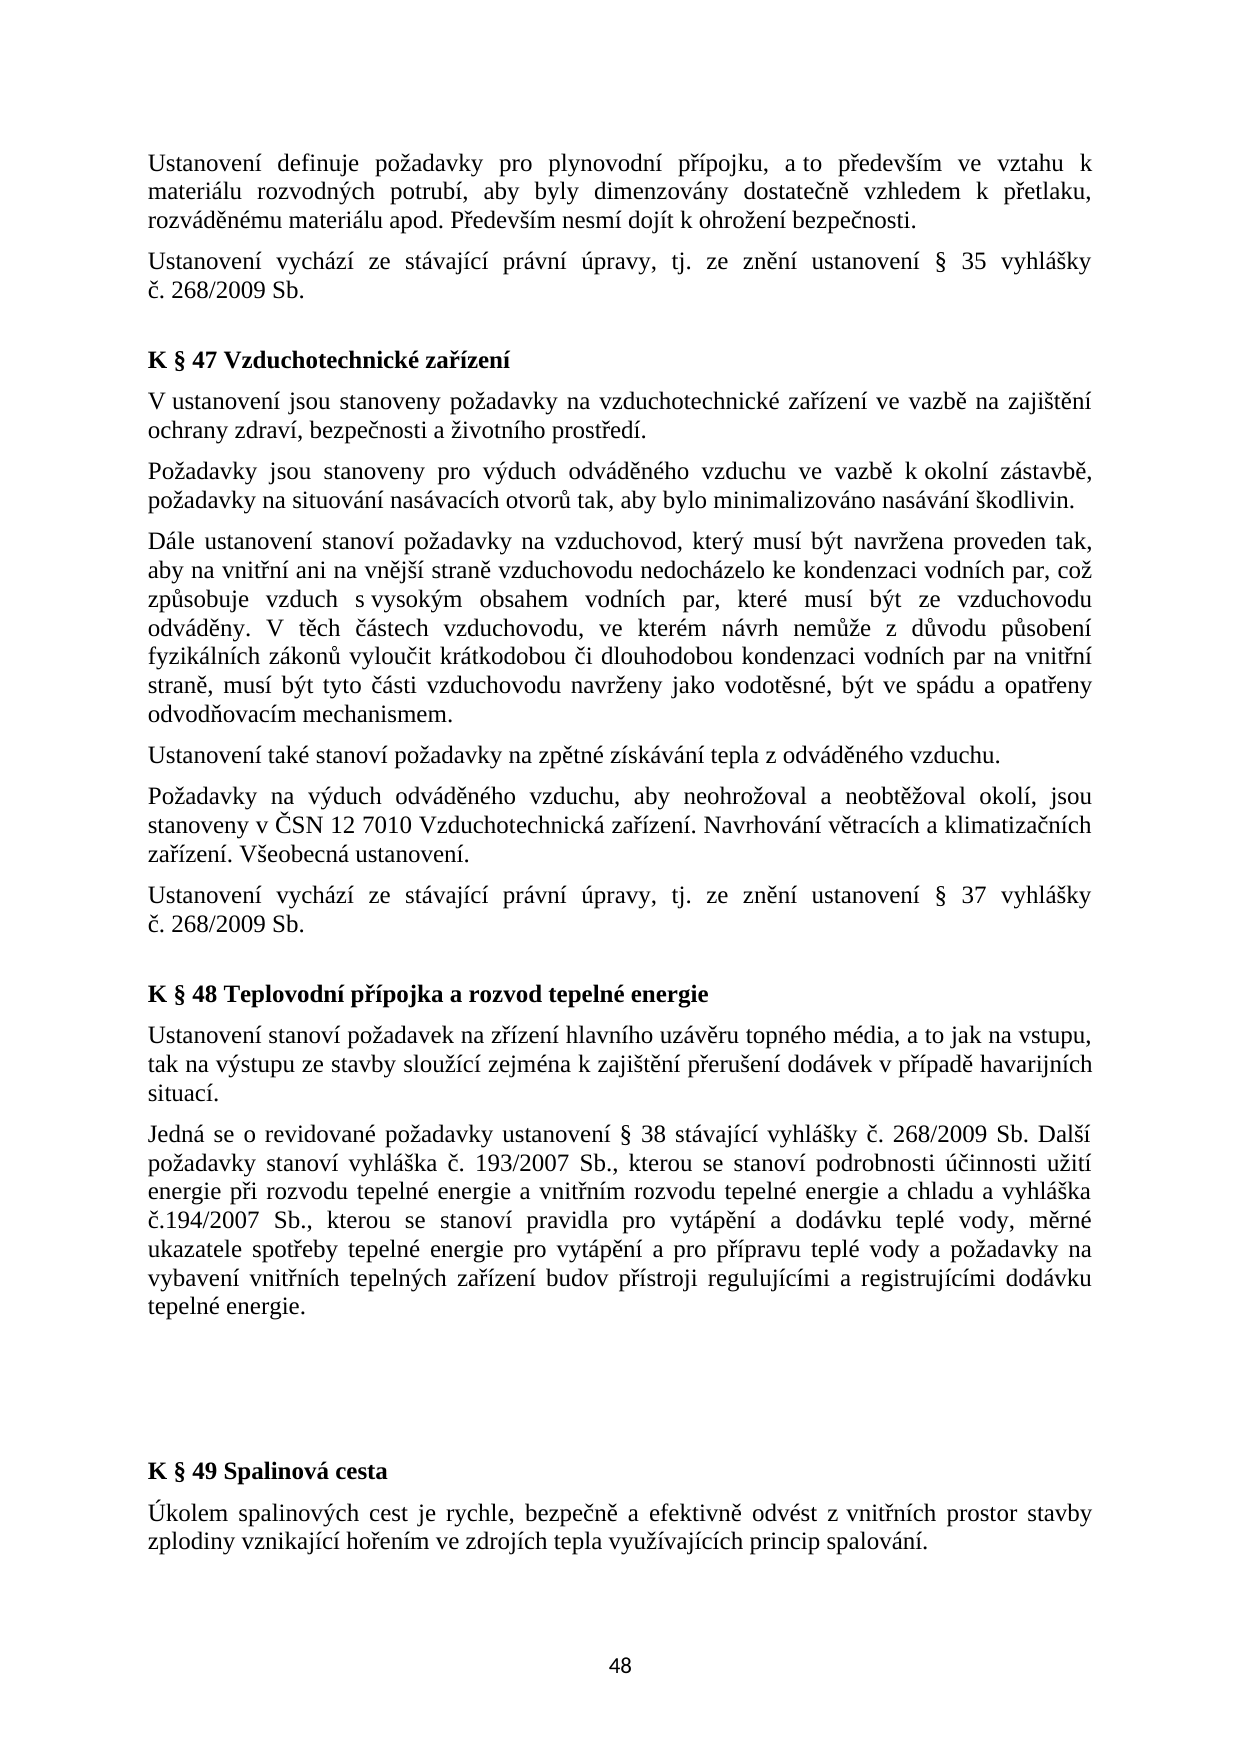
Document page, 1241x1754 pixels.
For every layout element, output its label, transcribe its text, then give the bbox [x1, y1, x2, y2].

text Úkolem spalinových cest je rychle, bezpečně a efektivně odvést z vnitřních prostor stavby zplodiny vznikající hořením ve zdrojích tepla využívajících princip spalování. [148, 1498, 1093, 1555]
text Požadavky na výduch odváděného vzduchu, aby neohrožoval a neobtěžoval okolí, jsou stanoveny v ČSN 12 7010 Vzduchotechnická zařízení. Navrhování větracích a klimatizačních zařízení. Všeobecná ustanovení. [148, 781, 1093, 868]
text Ustanovení stanoví požadavek na zřízení hlavního uzávěru topného média, a to jak na vstupu, tak na výstupu ze stavby sloužící zejména k zajištění přerušení dodávek v případě havarijních situací. [148, 1020, 1093, 1106]
text Požadavky jsou stanoveny pro výduch odváděného vzduchu ve vazbě k okolní zástavbě, požadavky na situování nasávacích otvorů tak, aby bylo minimalizováno nasávání škodlivin. [148, 456, 1093, 514]
text K § 47 Vzduchotechnické zařízení [148, 345, 1093, 374]
text V ustanovení jsou stanoveny požadavky na vzduchotechnické zařízení ve vazbě na zajištění ochrany zdraví, bezpečnosti a životního prostředí. [148, 386, 1093, 444]
text Ustanovení definuje požadavky pro plynovodní přípojku, a to především ve vztahu k materiálu rozvodných potrubí, aby byly dimenzovány dostatečně vzhledem k přetlaku, rozváděnému materiálu apod. Především nesmí dojít k ohrožení bezpečnosti. [148, 148, 1093, 234]
text K § 48 Teplovodní přípojka a rozvod tepelné energie [148, 979, 1093, 1008]
text Ustanovení vychází ze stávající právní úpravy, tj. ze znění ustanovení § 37 vyhlášky č. 268/2009 Sb. [148, 880, 1093, 938]
text Ustanovení vychází ze stávající právní úpravy, tj. ze znění ustanovení § 35 vyhlášky č. 268/2009 Sb. [148, 246, 1093, 304]
text Jedná se o revidované požadavky ustanovení § 38 stávající vyhlášky č. 268/2009 Sb. Další požadavky stanoví vyhláška č. 193/2007 Sb., kterou se stanoví podrobnosti účinnosti užití energie při rozvodu tepelné energie a vnitřním rozvodu tepelné energie a chladu a vyhláška č.194/2007 Sb., kterou se stanoví pravidla pro vytápění a dodávku teplé vody, měrné ukazatele spotřeby tepelné energie pro vytápění a pro přípravu teplé vody a požadavky na vybavení vnitřních tepelných zařízení budov přístroji regulujícími a registrujícími dodávku tepelné energie. [148, 1119, 1093, 1320]
text Ustanovení také stanoví požadavky na zpětné získávání tepla z odváděného vzduchu. [148, 740, 1093, 769]
text Dále ustanovení stanoví požadavky na vzduchovod, který musí být navržena proveden tak, aby na vnitřní ani na vnější straně vzduchovodu nedocházelo ke kondenzaci vodních par, což způsobuje vzduch s vysokým obsahem vodních par, které musí být ze vzduchovodu odváděny. V těch částech vzduchovodu, ve kterém návrh nemůže z důvodu působení fyzikálních zákonů vyloučit krátkodobou či dlouhodobou kondenzaci vodních par na vnitřní straně, musí být tyto části vzduchovodu navrženy jako vodotěsné, být ve spádu a opatřeny odvodňovacím mechanismem. [148, 526, 1093, 728]
text K § 49 Spalinová cesta [148, 1456, 1093, 1485]
